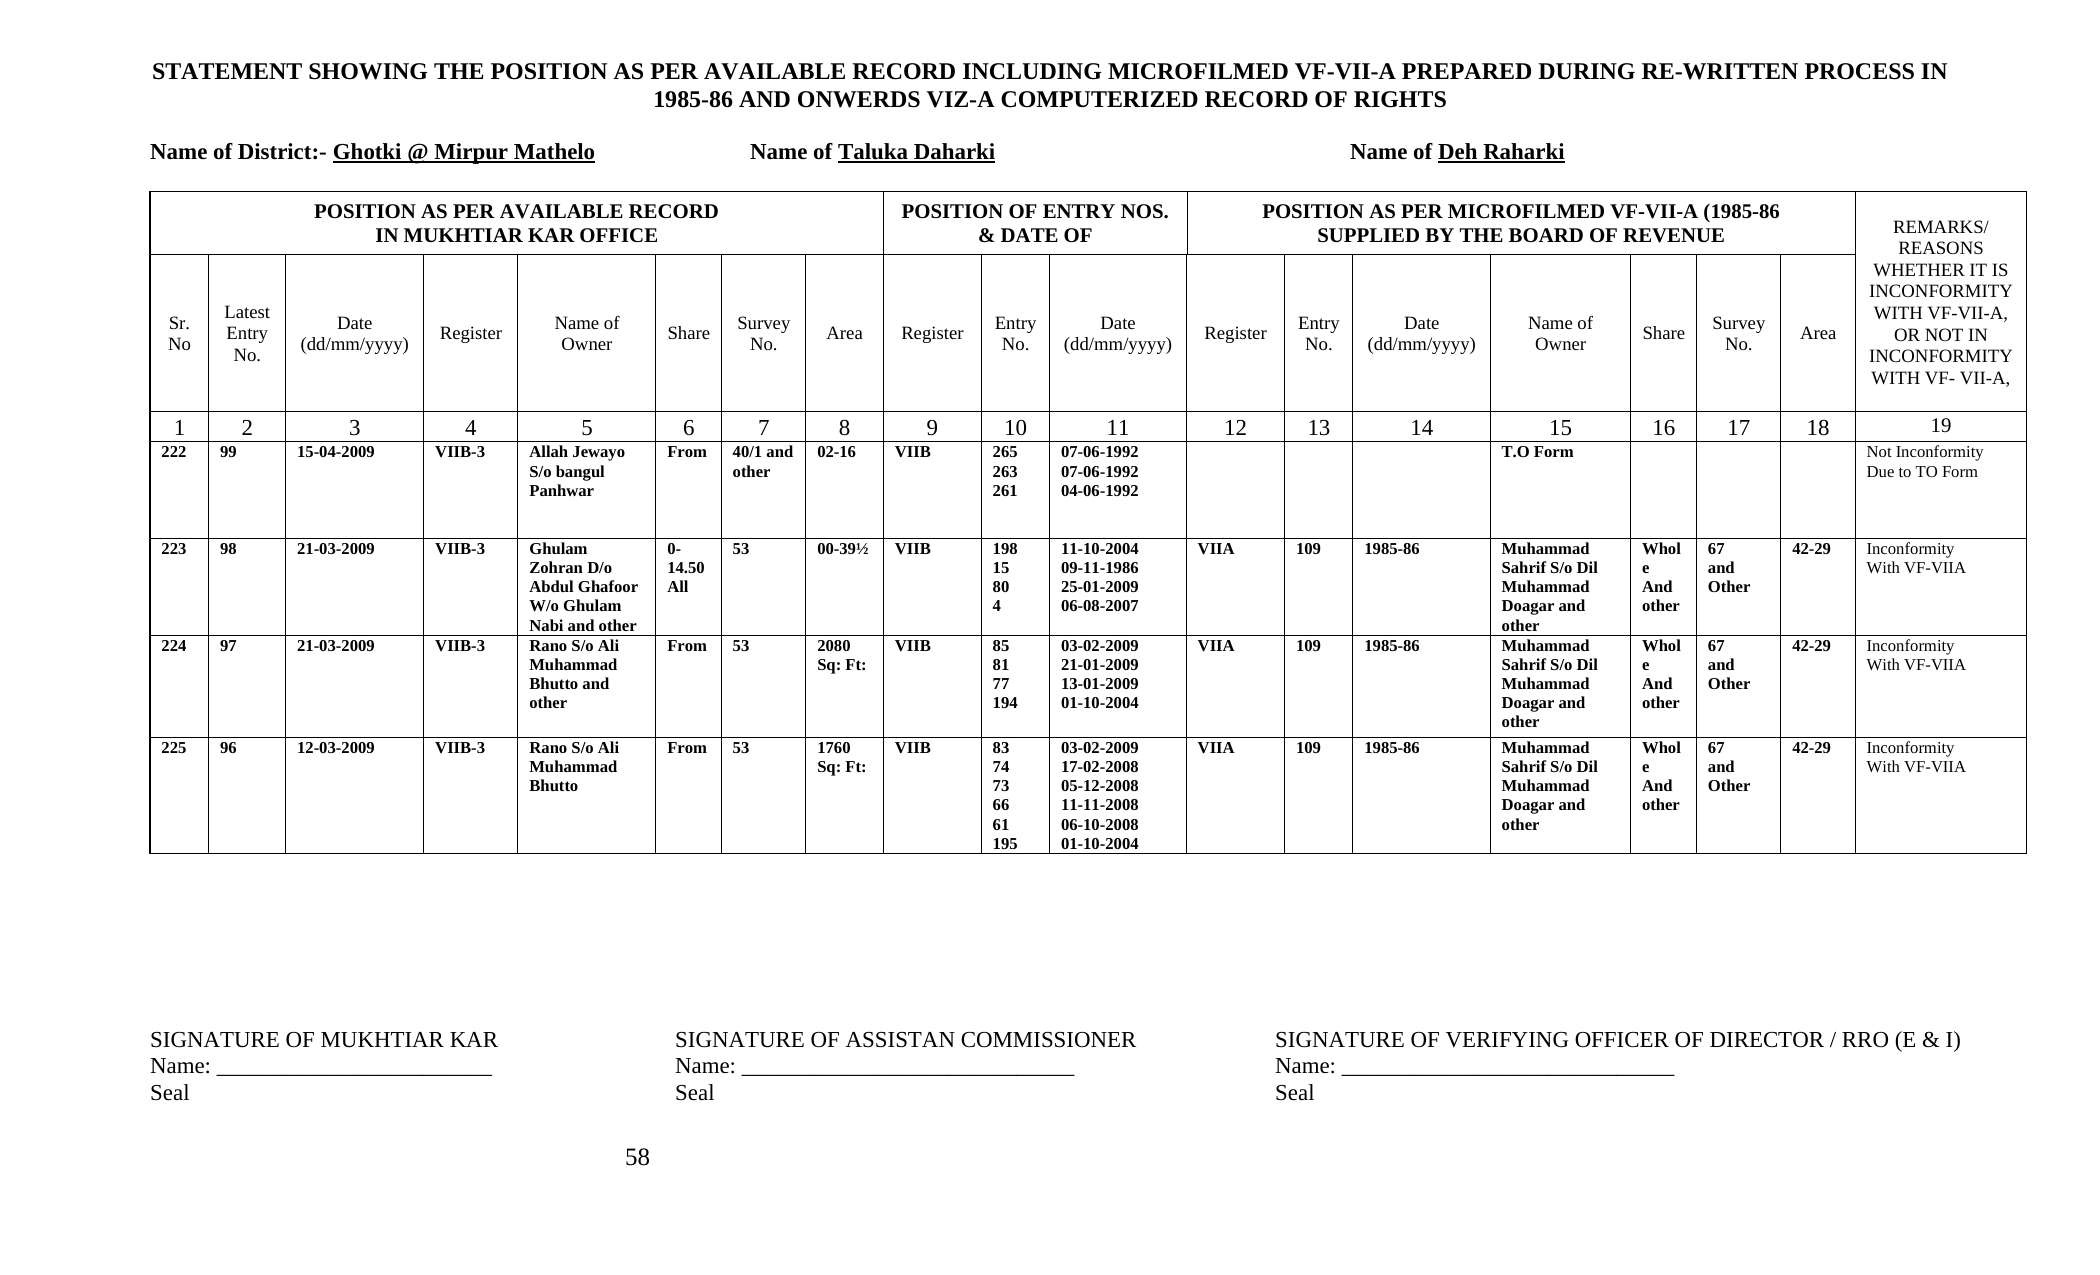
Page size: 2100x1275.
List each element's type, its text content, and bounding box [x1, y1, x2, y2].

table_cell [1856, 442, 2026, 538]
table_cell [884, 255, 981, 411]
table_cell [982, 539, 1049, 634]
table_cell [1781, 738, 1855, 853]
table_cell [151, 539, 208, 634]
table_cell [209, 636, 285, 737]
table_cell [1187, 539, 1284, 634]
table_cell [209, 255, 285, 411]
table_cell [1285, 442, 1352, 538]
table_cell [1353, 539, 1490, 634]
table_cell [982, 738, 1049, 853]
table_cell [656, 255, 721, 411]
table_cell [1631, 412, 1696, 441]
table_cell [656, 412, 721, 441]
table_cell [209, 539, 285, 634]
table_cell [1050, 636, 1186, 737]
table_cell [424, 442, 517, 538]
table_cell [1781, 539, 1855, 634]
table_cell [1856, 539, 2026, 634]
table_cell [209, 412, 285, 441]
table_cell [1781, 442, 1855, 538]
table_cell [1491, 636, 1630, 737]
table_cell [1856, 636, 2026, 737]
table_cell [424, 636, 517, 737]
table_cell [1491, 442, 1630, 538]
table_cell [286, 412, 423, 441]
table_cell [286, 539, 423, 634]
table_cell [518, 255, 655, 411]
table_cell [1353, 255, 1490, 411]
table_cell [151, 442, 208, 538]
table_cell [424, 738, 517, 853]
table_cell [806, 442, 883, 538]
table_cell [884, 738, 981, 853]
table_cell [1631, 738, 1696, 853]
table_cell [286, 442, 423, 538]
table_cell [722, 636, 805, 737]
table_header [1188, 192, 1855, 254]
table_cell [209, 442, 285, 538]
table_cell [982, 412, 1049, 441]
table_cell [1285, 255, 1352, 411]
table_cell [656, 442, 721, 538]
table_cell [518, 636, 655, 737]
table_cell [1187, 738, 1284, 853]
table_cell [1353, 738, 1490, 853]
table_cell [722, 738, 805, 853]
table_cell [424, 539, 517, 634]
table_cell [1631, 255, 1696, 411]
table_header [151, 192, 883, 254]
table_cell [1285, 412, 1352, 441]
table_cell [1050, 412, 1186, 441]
text Seal Seal Seal [150, 1079, 1950, 1105]
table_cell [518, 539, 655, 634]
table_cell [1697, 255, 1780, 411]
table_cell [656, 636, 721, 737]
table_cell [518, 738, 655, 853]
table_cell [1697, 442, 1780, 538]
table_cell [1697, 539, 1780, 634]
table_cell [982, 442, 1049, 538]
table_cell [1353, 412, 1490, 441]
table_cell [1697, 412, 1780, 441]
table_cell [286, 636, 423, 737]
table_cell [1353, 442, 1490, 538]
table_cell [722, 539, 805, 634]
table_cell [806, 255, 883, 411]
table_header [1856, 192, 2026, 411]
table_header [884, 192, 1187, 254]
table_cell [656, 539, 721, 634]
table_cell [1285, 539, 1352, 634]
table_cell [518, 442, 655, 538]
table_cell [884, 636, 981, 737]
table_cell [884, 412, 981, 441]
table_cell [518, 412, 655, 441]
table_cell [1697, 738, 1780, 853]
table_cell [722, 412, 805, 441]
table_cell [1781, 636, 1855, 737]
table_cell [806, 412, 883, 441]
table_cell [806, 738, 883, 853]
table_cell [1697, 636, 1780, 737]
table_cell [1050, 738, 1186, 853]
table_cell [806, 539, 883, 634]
text Name: ________________________ Name: _____________________________ Name: _____________________________ [150, 1053, 1950, 1079]
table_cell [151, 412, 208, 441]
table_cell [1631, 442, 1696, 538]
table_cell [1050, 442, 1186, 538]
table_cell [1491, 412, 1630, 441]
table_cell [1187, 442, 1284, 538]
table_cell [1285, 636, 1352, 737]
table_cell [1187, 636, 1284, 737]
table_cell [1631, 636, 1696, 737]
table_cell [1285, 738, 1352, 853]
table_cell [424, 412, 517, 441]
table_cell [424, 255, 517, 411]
text Name of District:- Ghotki @ Mirpur Mathelo Name of Taluka Daharki Name of Deh Raharki [150, 138, 1984, 165]
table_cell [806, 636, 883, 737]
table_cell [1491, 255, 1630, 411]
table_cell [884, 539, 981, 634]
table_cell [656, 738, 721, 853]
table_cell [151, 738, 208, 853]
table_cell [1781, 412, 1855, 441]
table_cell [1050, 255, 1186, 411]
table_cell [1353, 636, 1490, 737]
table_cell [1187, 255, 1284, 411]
text SIGNATURE OF MUKHTIAR KAR SIGNATURE OF ASSISTAN COMMISSIONER SIGNATURE OF VERIFYING OFFICER OF DIRECTOR / RRO (E & I) [150, 1026, 2025, 1053]
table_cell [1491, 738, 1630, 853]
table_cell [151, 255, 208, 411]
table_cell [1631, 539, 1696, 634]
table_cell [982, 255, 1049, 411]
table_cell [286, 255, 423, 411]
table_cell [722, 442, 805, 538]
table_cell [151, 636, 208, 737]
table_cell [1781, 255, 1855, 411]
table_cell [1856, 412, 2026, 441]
text STATEMENT SHOWING THE POSITION AS PER AVAILABLE RECORD INCLUDING MICROFILMED VF-VII-A PREPARED DURING RE-WRITTEN PROCESS IN 1985-86 AND ONWERDS VIZ-A COMPUTERIZED RECORD OF RIGHTS [150, 57, 1950, 112]
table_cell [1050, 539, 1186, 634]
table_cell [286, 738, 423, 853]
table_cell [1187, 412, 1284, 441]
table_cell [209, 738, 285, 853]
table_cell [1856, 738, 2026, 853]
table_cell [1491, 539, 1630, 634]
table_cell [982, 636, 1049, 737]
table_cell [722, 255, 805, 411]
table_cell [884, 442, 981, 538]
